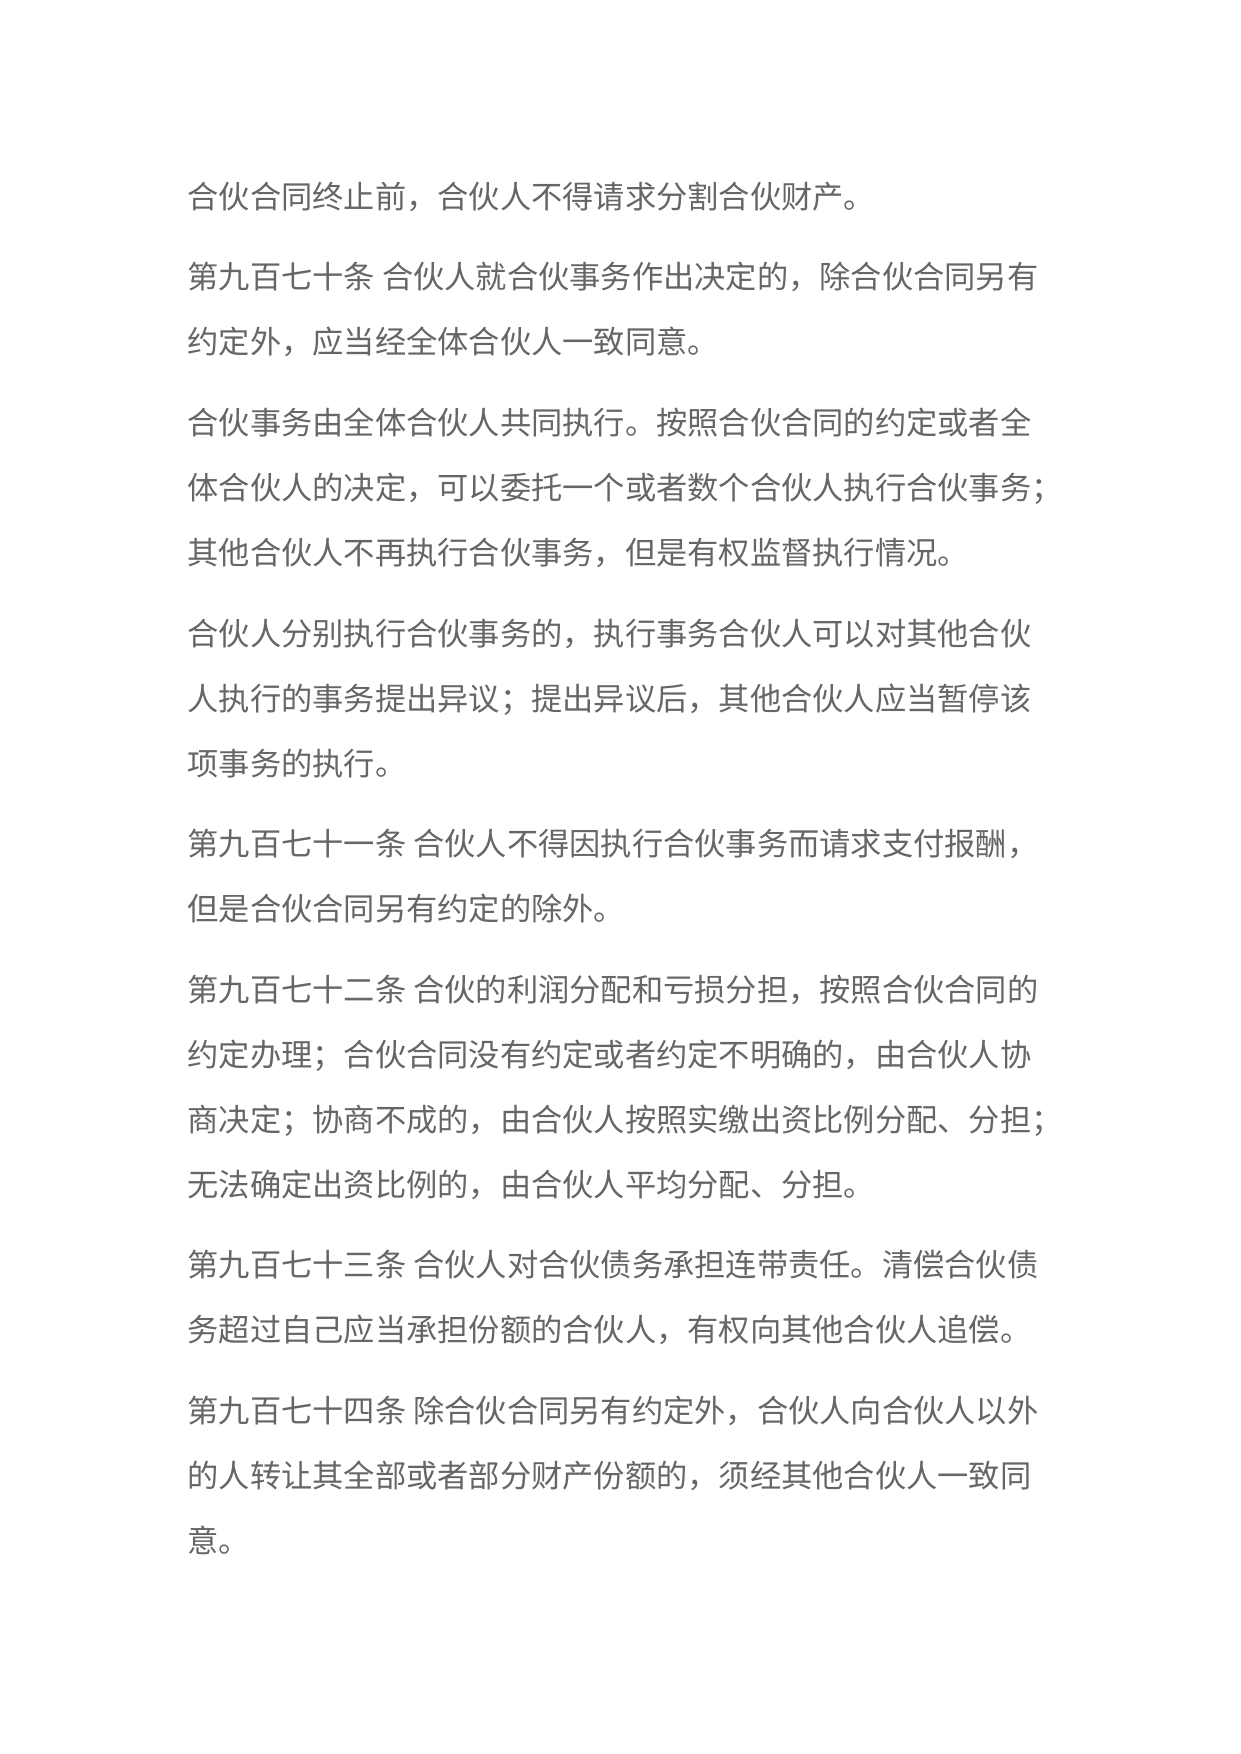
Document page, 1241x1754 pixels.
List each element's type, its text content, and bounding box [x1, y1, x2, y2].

text 合伙人分别执行合伙事务的，执行事务合伙人可以对其他合伙人执行的事务提出异议；提出异议后，其他合伙人应当暂停该项事务的执行。 [187, 599, 1053, 794]
text 第九百七十条 合伙人就合伙事务作出决定的，除合伙合同另有约定外，应当经全体合伙人一致同意。 [187, 243, 1053, 373]
text 第九百七十一条 合伙人不得因执行合伙事务而请求支付报酬，但是合伙合同另有约定的除外。 [187, 809, 1053, 939]
text 第九百七十四条 除合伙合同另有约定外，合伙人向合伙人以外的人转让其全部或者部分财产份额的，须经其他合伙人一致同意。 [187, 1376, 1053, 1571]
text 第九百七十二条 合伙的利润分配和亏损分担，按照合伙合同的约定办理；合伙合同没有约定或者约定不明确的，由合伙人协商决定；协商不成的，由合伙人按照实缴出资比例分配、分担；无法确定出资比例的，由合伙人平均分配、分担。 [187, 955, 1053, 1215]
text 合伙合同终止前，合伙人不得请求分割合伙财产。 [187, 162, 1053, 227]
text 合伙事务由全体合伙人共同执行。按照合伙合同的约定或者全体合伙人的决定，可以委托一个或者数个合伙人执行合伙事务；其他合伙人不再执行合伙事务，但是有权监督执行情况。 [187, 388, 1053, 583]
text 第九百七十三条 合伙人对合伙债务承担连带责任。清偿合伙债务超过自己应当承担份额的合伙人，有权向其他合伙人追偿。 [187, 1231, 1053, 1361]
